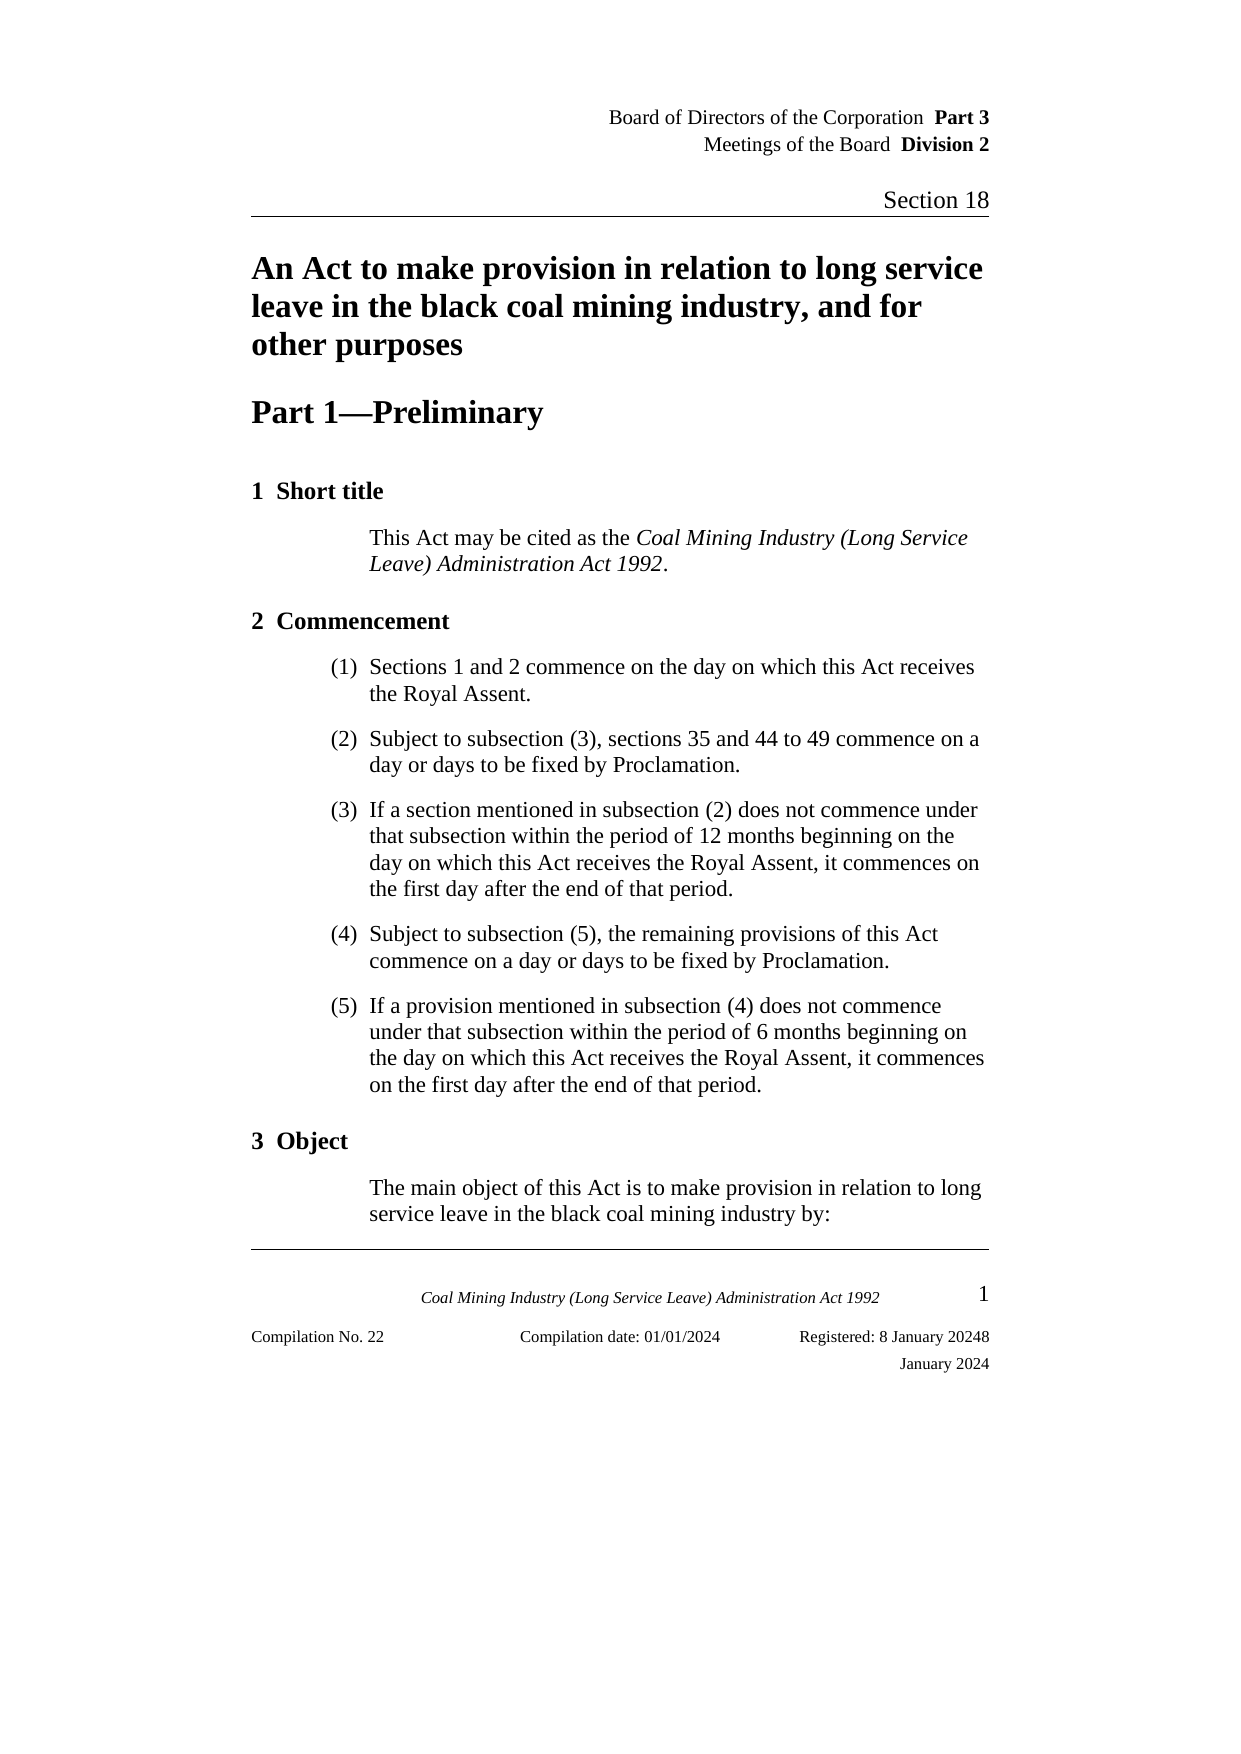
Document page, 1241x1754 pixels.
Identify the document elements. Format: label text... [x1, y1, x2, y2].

text (4) Subject to subsection (5), the remaining provisions of this Act commence on a day or days to be fixed by Proclamation. [251, 920, 989, 973]
text (2) Subject to subsection (3), sections 35 and 44 to 49 commence on a day or days to be fixed by Proclamation. [251, 725, 989, 777]
text The main object of this Act is to make provision in relation to long service leave in the black coal mining industry by: [251, 1174, 989, 1227]
text An Act to make provision in relation to long service leave in the black coal mining industry, and for other purposes [251, 248, 989, 363]
text 1 Short title [251, 476, 989, 505]
text (5) If a provision mentioned in subsection (4) does not commence under that subsection within the period of 6 months beginning on the day on which this Act receives the Royal Assent, it commences on the first day after the end of that period. [251, 992, 989, 1097]
text Part 1—Preliminary [251, 392, 989, 431]
text (3) If a section mentioned in subsection (2) does not commence under that subsection within the period of 12 months beginning on the day on which this Act receives the Royal Assent, it commences on the first day after the end of that period. [251, 796, 989, 902]
text (1) Sections 1 and 2 commence on the day on which this Act receives the Royal Assent. [251, 653, 989, 706]
text 3 Object [251, 1126, 989, 1155]
text 2 Commencement [251, 606, 989, 634]
text This Act may be cited as the Coal Mining Industry (Long Service Leave) Administration Act 1992. [251, 524, 989, 577]
